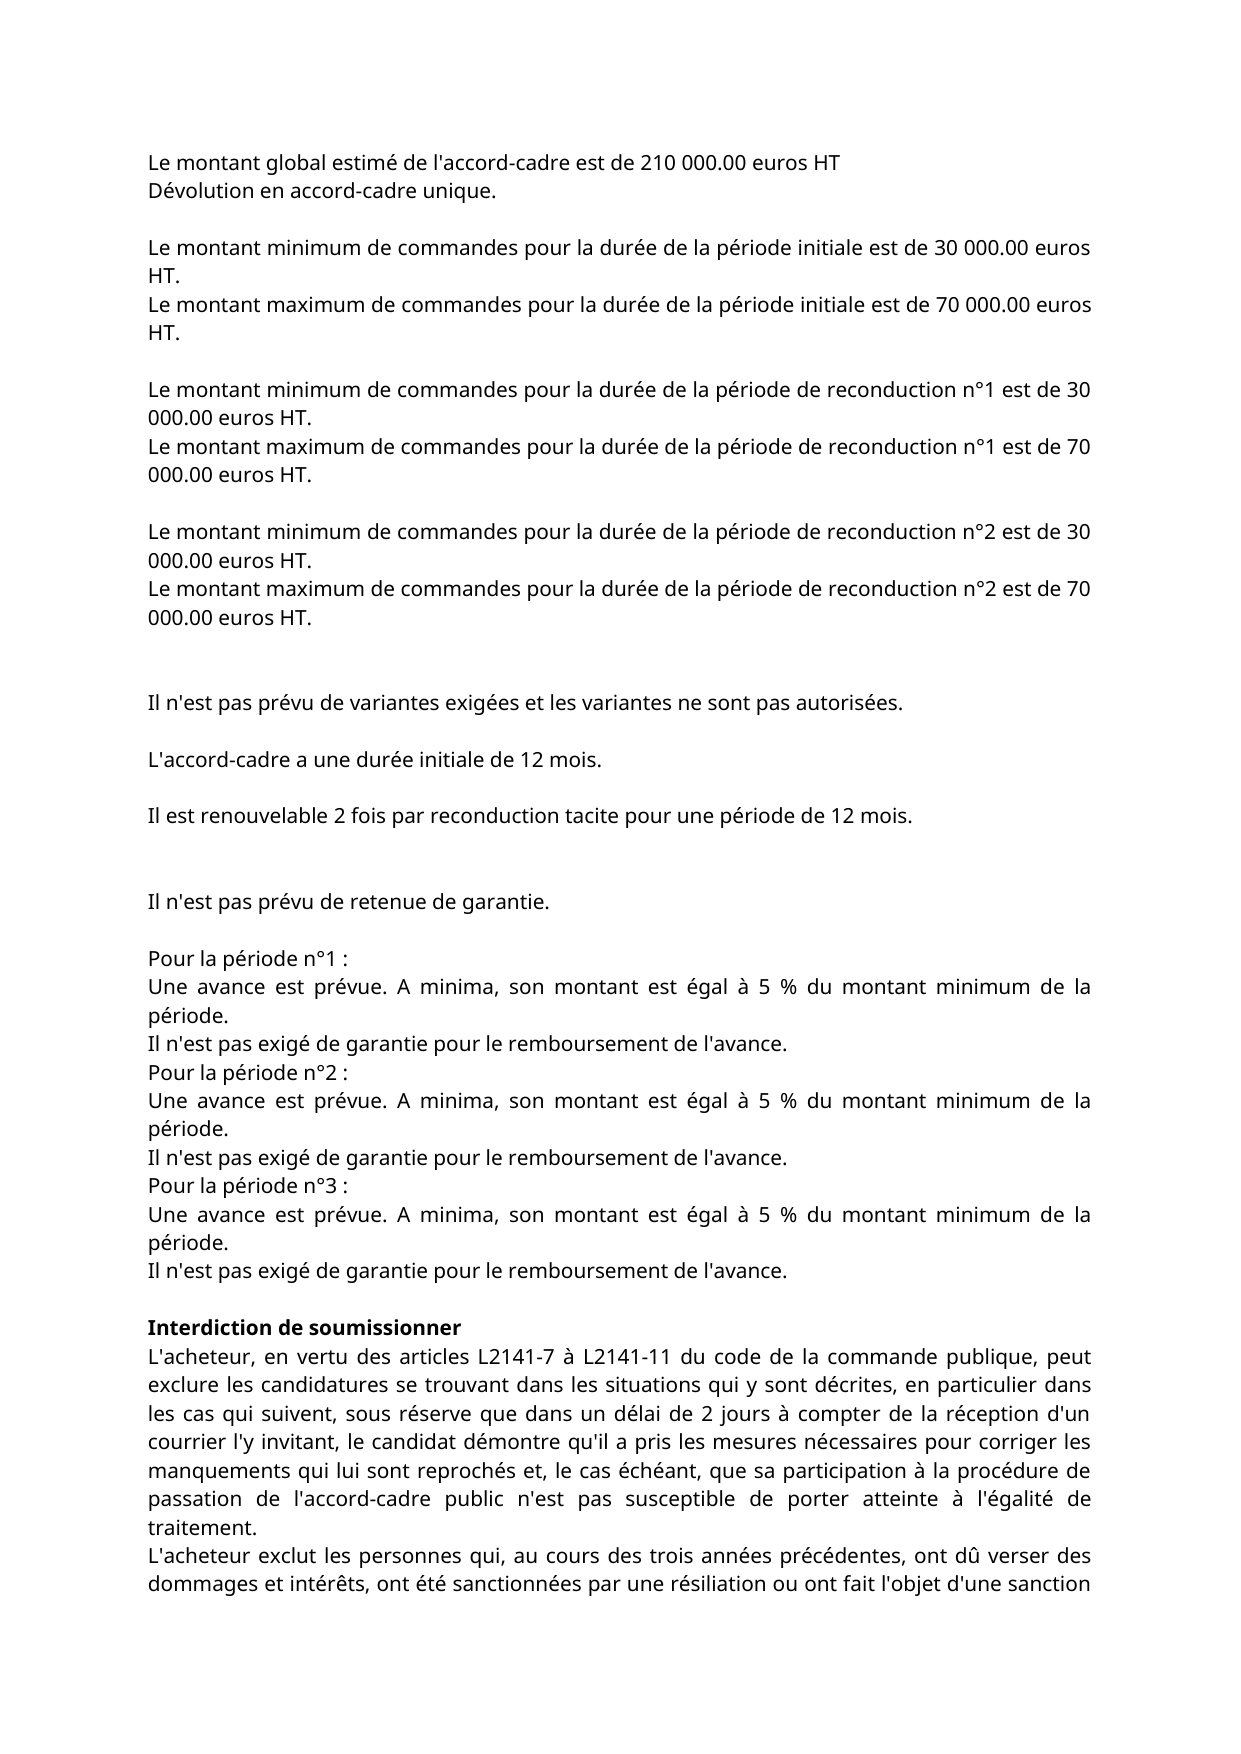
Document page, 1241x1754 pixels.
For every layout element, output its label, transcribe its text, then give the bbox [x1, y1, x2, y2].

text Le montant maximum de commandes pour la durée de la période de reconduction n°1 est de 70 000.00 euros HT. [148, 432, 1093, 489]
text Pour la période n°3 : [148, 1171, 1093, 1200]
text Le montant minimum de commandes pour la durée de la période initiale est de 30 000.00 euros HT. [148, 233, 1093, 290]
text Interdiction de soumissionner [148, 1313, 1093, 1342]
text Il n'est pas exigé de garantie pour le remboursement de l'avance. [148, 1029, 1093, 1058]
text Dévolution en accord-cadre unique. [148, 176, 1093, 204]
text Le montant minimum de commandes pour la durée de la période de reconduction n°2 est de 30 000.00 euros HT. [148, 517, 1093, 574]
text Une avance est prévue. A minima, son montant est égal à 5 % du montant minimum de la période. [148, 1086, 1093, 1143]
text L'acheteur, en vertu des articles L2141-7 à L2141-11 du code de la commande publique, peut exclure les candidatures se trouvant dans les situations qui y sont décrites, en particulier dans les cas qui suivent, sous réserve que dans un délai de 2 jours à compter de la réception d'un courrier l'y invitant, le candidat démontre qu'il a pris les mesures nécessaires pour corriger les manquements qui lui sont reprochés et, le cas échéant, que sa participation à la procédure de passation de l'accord-cadre public n'est pas susceptible de porter atteinte à l'égalité de traitement. [148, 1342, 1093, 1541]
text Une avance est prévue. A minima, son montant est égal à 5 % du montant minimum de la période. [148, 1200, 1093, 1257]
text Le montant maximum de commandes pour la durée de la période initiale est de 70 000.00 euros HT. [148, 290, 1093, 347]
text Pour la période n°2 : [148, 1058, 1093, 1086]
text Il n'est pas exigé de garantie pour le remboursement de l'avance. [148, 1143, 1093, 1171]
text Une avance est prévue. A minima, son montant est égal à 5 % du montant minimum de la période. [148, 972, 1093, 1029]
text Il n'est pas exigé de garantie pour le remboursement de l'avance. [148, 1257, 1093, 1285]
text L'accord-cadre a une durée initiale de 12 mois. [148, 745, 1093, 773]
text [148, 1541, 1093, 1598]
text Il n'est pas prévu de variantes exigées et les variantes ne sont pas autorisées. [148, 688, 1093, 716]
text Pour la période n°1 : [148, 944, 1093, 972]
text Le montant maximum de commandes pour la durée de la période de reconduction n°2 est de 70 000.00 euros HT. [148, 574, 1093, 631]
text Il n'est pas prévu de retenue de garantie. [148, 887, 1093, 915]
text Le montant minimum de commandes pour la durée de la période de reconduction n°1 est de 30 000.00 euros HT. [148, 375, 1093, 432]
text Il est renouvelable 2 fois par reconduction tacite pour une période de 12 mois. [148, 802, 1093, 830]
text Le montant global estimé de l'accord-cadre est de 210 000.00 euros HT [148, 148, 1093, 176]
